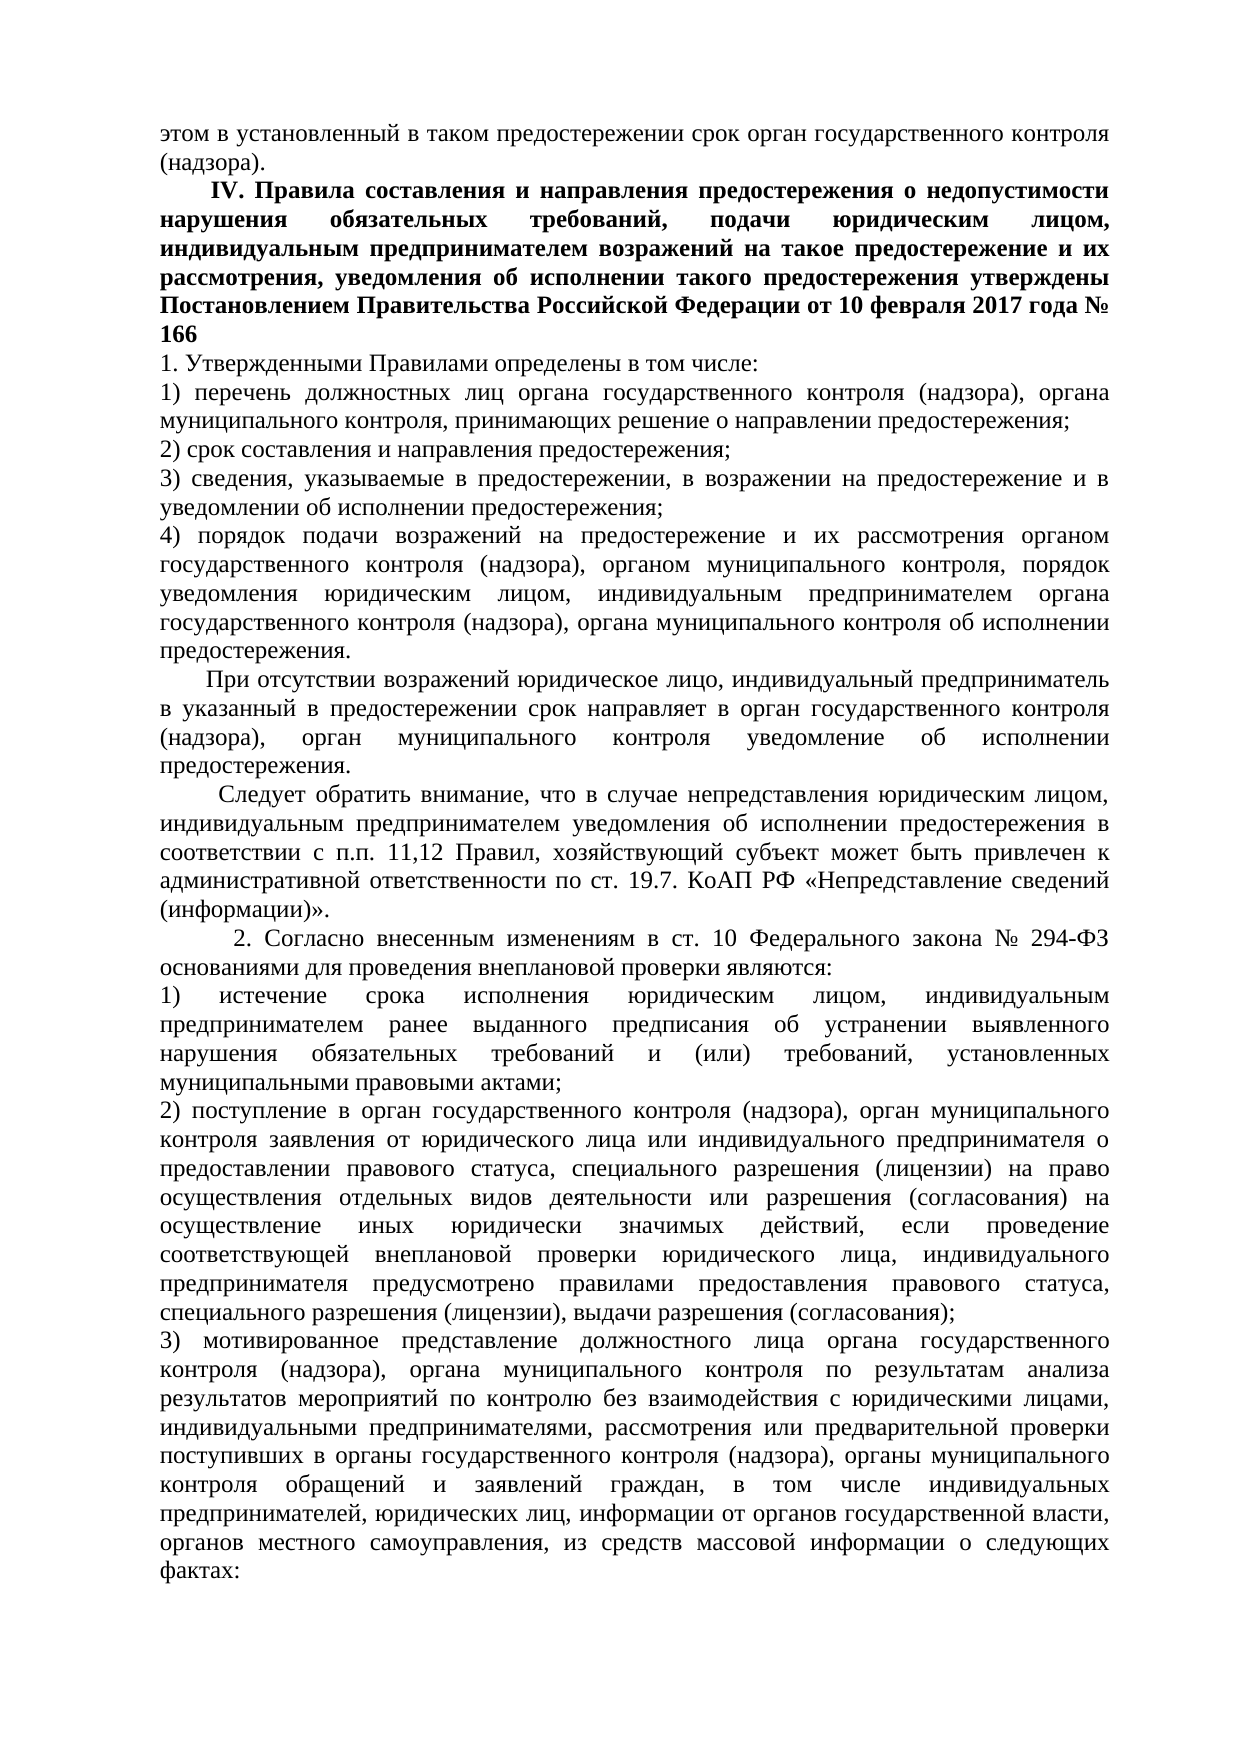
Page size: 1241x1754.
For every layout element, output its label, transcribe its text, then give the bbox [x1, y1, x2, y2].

text 1. Утвержденными Правилами определены в том числе: [159, 348, 1110, 377]
text 3) сведения, указываемые в предостережении, в возражении на предостережение и в уведомлении об исполнении предостережения; [159, 463, 1110, 521]
text IV. Правила составления и направления предостережения о недопустимости нарушения обязательных требований, подачи юридическим лицом, индивидуальным предпринимателем возражений на такое предостережение и их рассмотрения, уведомления об исполнении такого предостережения утверждены Постановлением Правительства Российской Федерации от 10 февраля 2017 года № 166 [159, 176, 1110, 348]
text Следует обратить внимание, что в случае непредставления юридическим лицом, индивидуальным предпринимателем уведомления об исполнении предостережения в соответствии с п.п. 11,12 Правил, хозяйствующий субъект может быть привлечен к административной ответственности по ст. 19.7. КоАП РФ «Непредставление сведений (информации)». [159, 779, 1110, 923]
text 2) срок составления и направления предостережения; [159, 434, 1110, 463]
text 2. Согласно внесенным изменениям в ст. 10 Федерального закона № 294-ФЗ основаниями для проведения внеплановой проверки являются: [159, 923, 1110, 981]
text 1) истечение срока исполнения юридическим лицом, индивидуальным предпринимателем ранее выданного предписания об устранении выявленного нарушения обязательных требований и (или) требований, установленных муниципальными правовыми актами; [159, 981, 1110, 1096]
text При отсутствии возражений юридическое лицо, индивидуальный предприниматель в указанный в предостережении срок направляет в орган государственного контроля (надзора), орган муниципального контроля уведомление об исполнении предостережения. [159, 664, 1110, 779]
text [159, 118, 1110, 176]
text 3) мотивированное представление должностного лица органа государственного контроля (надзора), органа муниципального контроля по результатам анализа результатов мероприятий по контролю без взаимодействия с юридическими лицами, индивидуальными предпринимателями, рассмотрения или предварительной проверки поступивших в органы государственного контроля (надзора), органы муниципального контроля обращений и заявлений граждан, в том числе индивидуальных предпринимателей, юридических лиц, информации от органов государственной власти, органов местного самоуправления, из средств массовой информации о следующих фактах: [159, 1326, 1110, 1584]
text 4) порядок подачи возражений на предостережение и их рассмотрения органом государственного контроля (надзора), органом муниципального контроля, порядок уведомления юридическим лицом, индивидуальным предпринимателем органа государственного контроля (надзора), органа муниципального контроля об исполнении предостережения. [159, 521, 1110, 664]
text 2) поступление в орган государственного контроля (надзора), орган муниципального контроля заявления от юридического лица или индивидуального предпринимателя о предоставлении правового статуса, специального разрешения (лицензии) на право осуществления отдельных видов деятельности или разрешения (согласования) на осуществление иных юридически значимых действий, если проведение соответствующей внеплановой проверки юридического лица, индивидуального предпринимателя предусмотрено правилами предоставления правового статуса, специального разрешения (лицензии), выдачи разрешения (согласования); [159, 1096, 1110, 1326]
text 1) перечень должностных лиц органа государственного контроля (надзора), органа муниципального контроля, принимающих решение о направлении предостережения; [159, 377, 1110, 434]
